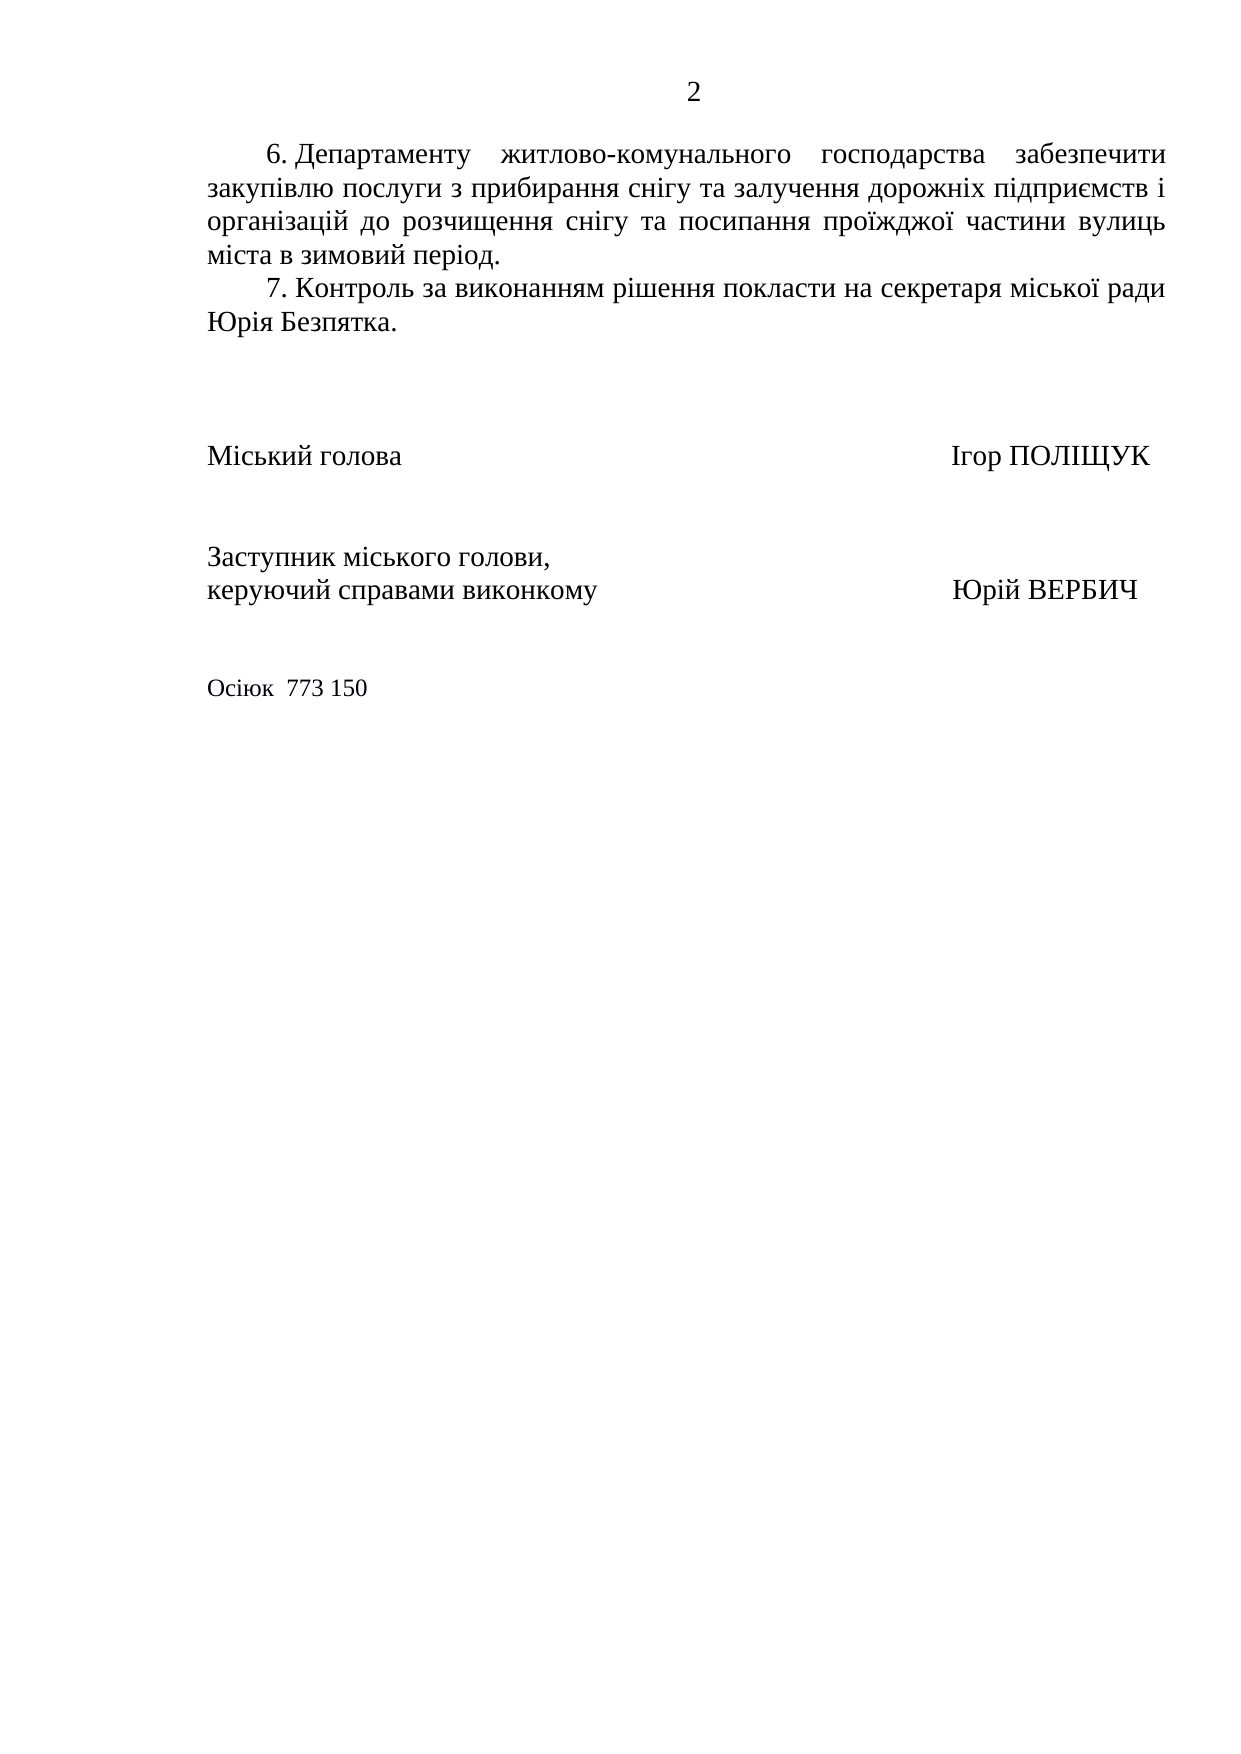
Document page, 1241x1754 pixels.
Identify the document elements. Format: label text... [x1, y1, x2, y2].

text 6. Департаменту житлово-комунального господарства забезпечити закупівлю послуги з прибирання снігу та залучення дорожніх підприємств і організацій до розчищення снігу та посипання проїжджої частини вулиць міста в зимовий період. [207, 136, 1167, 270]
text Осіюк 773 150 [207, 673, 1181, 702]
text 7. Контроль за виконанням рішення покласти на секретаря міської ради Юрія Безпятка. [207, 270, 1167, 337]
text керуючий справами виконкому Юрій ВЕРБИЧ [207, 572, 1181, 606]
text Міський голова Ігор ПОЛІЩУК [207, 438, 1181, 472]
text Заступник міського голови, [207, 539, 1181, 572]
